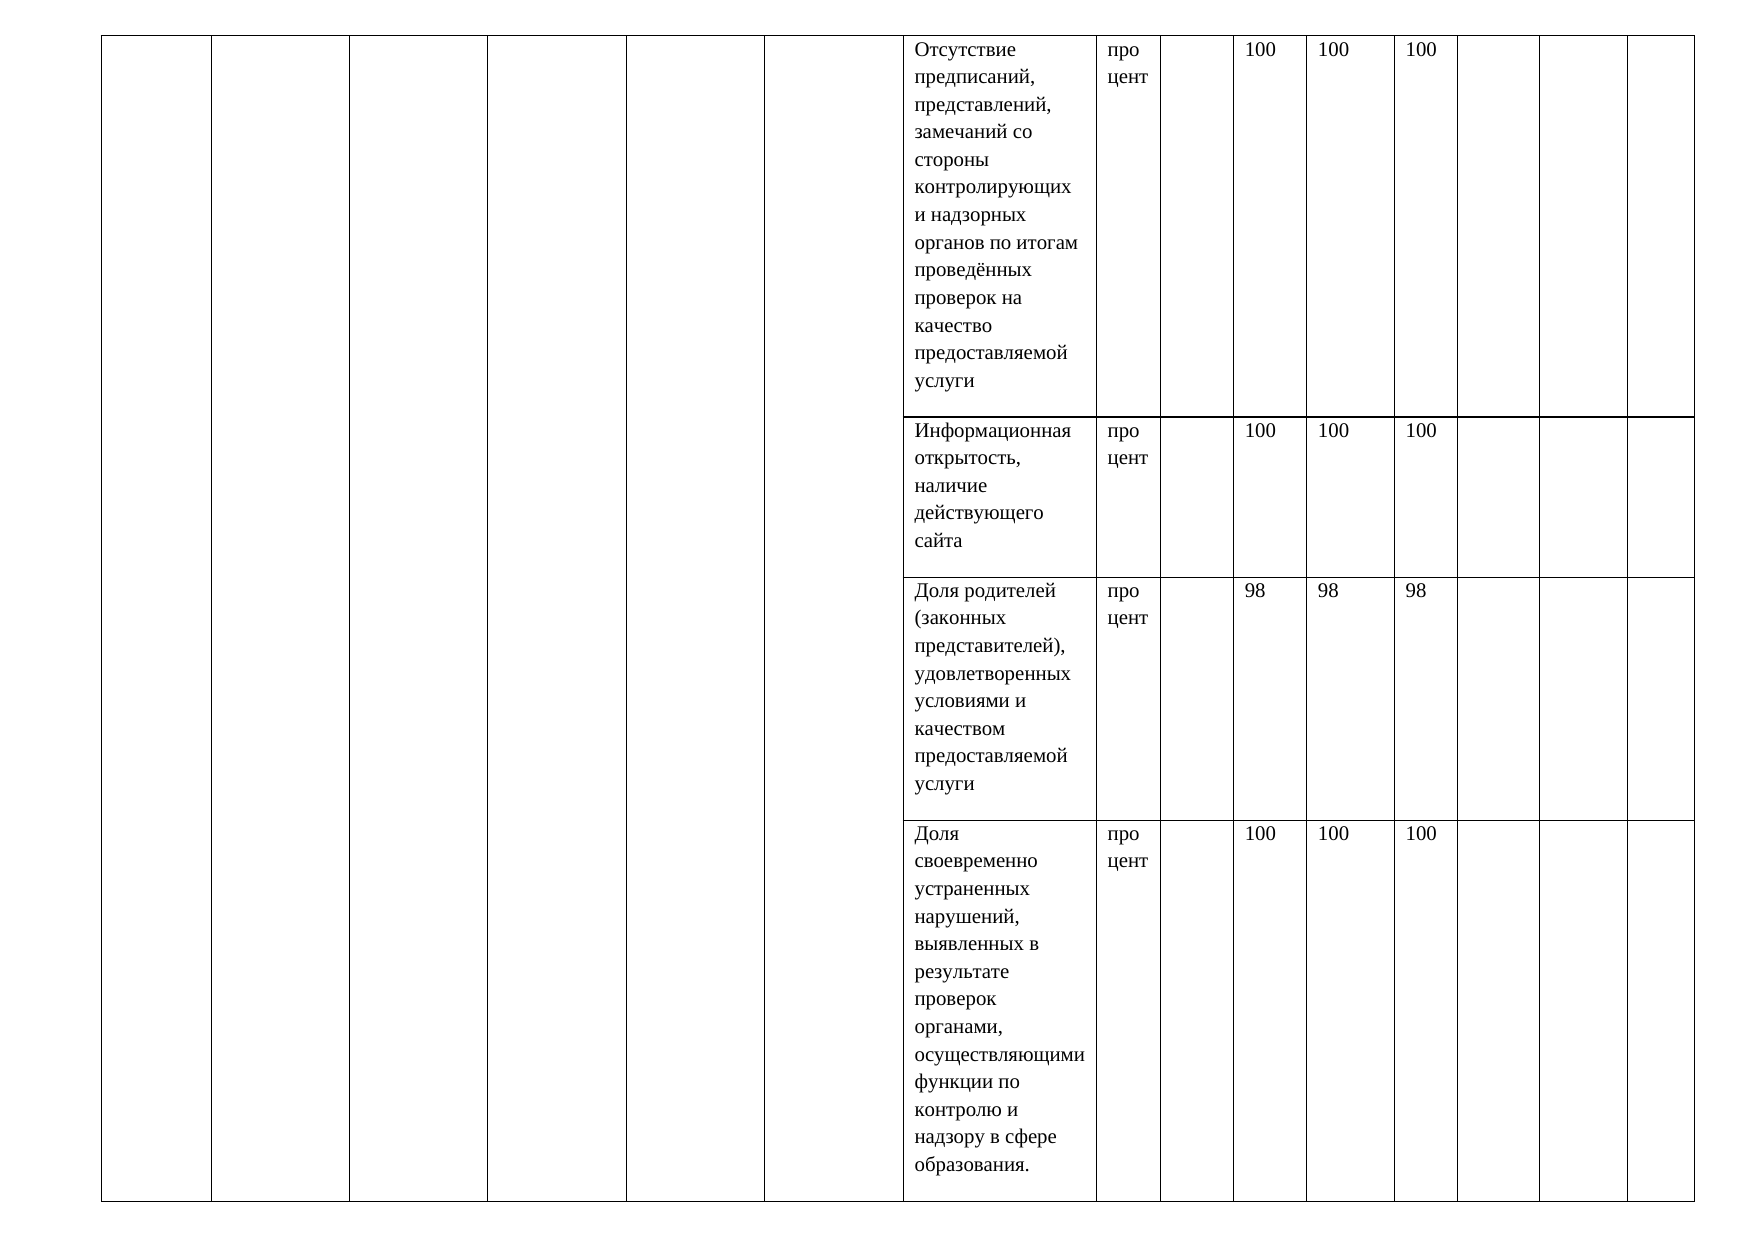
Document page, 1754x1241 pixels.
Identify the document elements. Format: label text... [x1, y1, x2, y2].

table_cell процент [1097, 578, 1160, 820]
table_cell 98 [1307, 578, 1394, 820]
table_cell [1458, 578, 1539, 820]
table_cell процент [1097, 418, 1160, 577]
table_cell [1628, 418, 1694, 577]
table_cell Отсутствие предписаний, представлений, замечаний со стороны контролирующих и надзорных органов по итогам проведённых проверок на качество предоставляемой услуги [904, 36, 1096, 416]
table_cell 100 [1395, 418, 1457, 577]
table_cell 100 [1234, 36, 1306, 416]
table_cell Доля родителей (законных представителей), удовлетворенных условиями и качеством предоставляемой услуги [904, 578, 1096, 820]
table_cell [1458, 418, 1539, 577]
table_cell 100 [1234, 418, 1306, 577]
table_cell Информационная открытость, наличие действующего сайта [904, 418, 1096, 577]
table_cell 100 [1307, 821, 1394, 1201]
table_cell 100 [1307, 36, 1394, 416]
table_cell [1161, 418, 1233, 577]
table_cell [1540, 36, 1627, 416]
table_cell 100 [1307, 418, 1394, 577]
table_cell [1161, 578, 1233, 820]
table_cell 100 [1395, 821, 1457, 1201]
table_cell [1161, 36, 1233, 416]
table_cell процент [1097, 821, 1160, 1201]
table_cell [1540, 578, 1627, 820]
table_cell Доля своевременно устраненных нарушений, выявленных в результате проверок органами, осуществляющими функции по контролю и надзору в сфере образования. [904, 821, 1096, 1201]
table_cell процент [1097, 36, 1160, 416]
table_cell 100 [1234, 821, 1306, 1201]
table_cell [1458, 821, 1539, 1201]
table_cell [1540, 418, 1627, 577]
table_cell 98 [1234, 578, 1306, 820]
table_cell [1628, 578, 1694, 820]
table_cell [1458, 36, 1539, 416]
table_cell [1628, 821, 1694, 1201]
table_cell [1540, 821, 1627, 1201]
table_cell 98 [1395, 578, 1457, 820]
table_cell 100 [1395, 36, 1457, 416]
table_cell [1161, 821, 1233, 1201]
table_cell [1628, 36, 1694, 416]
